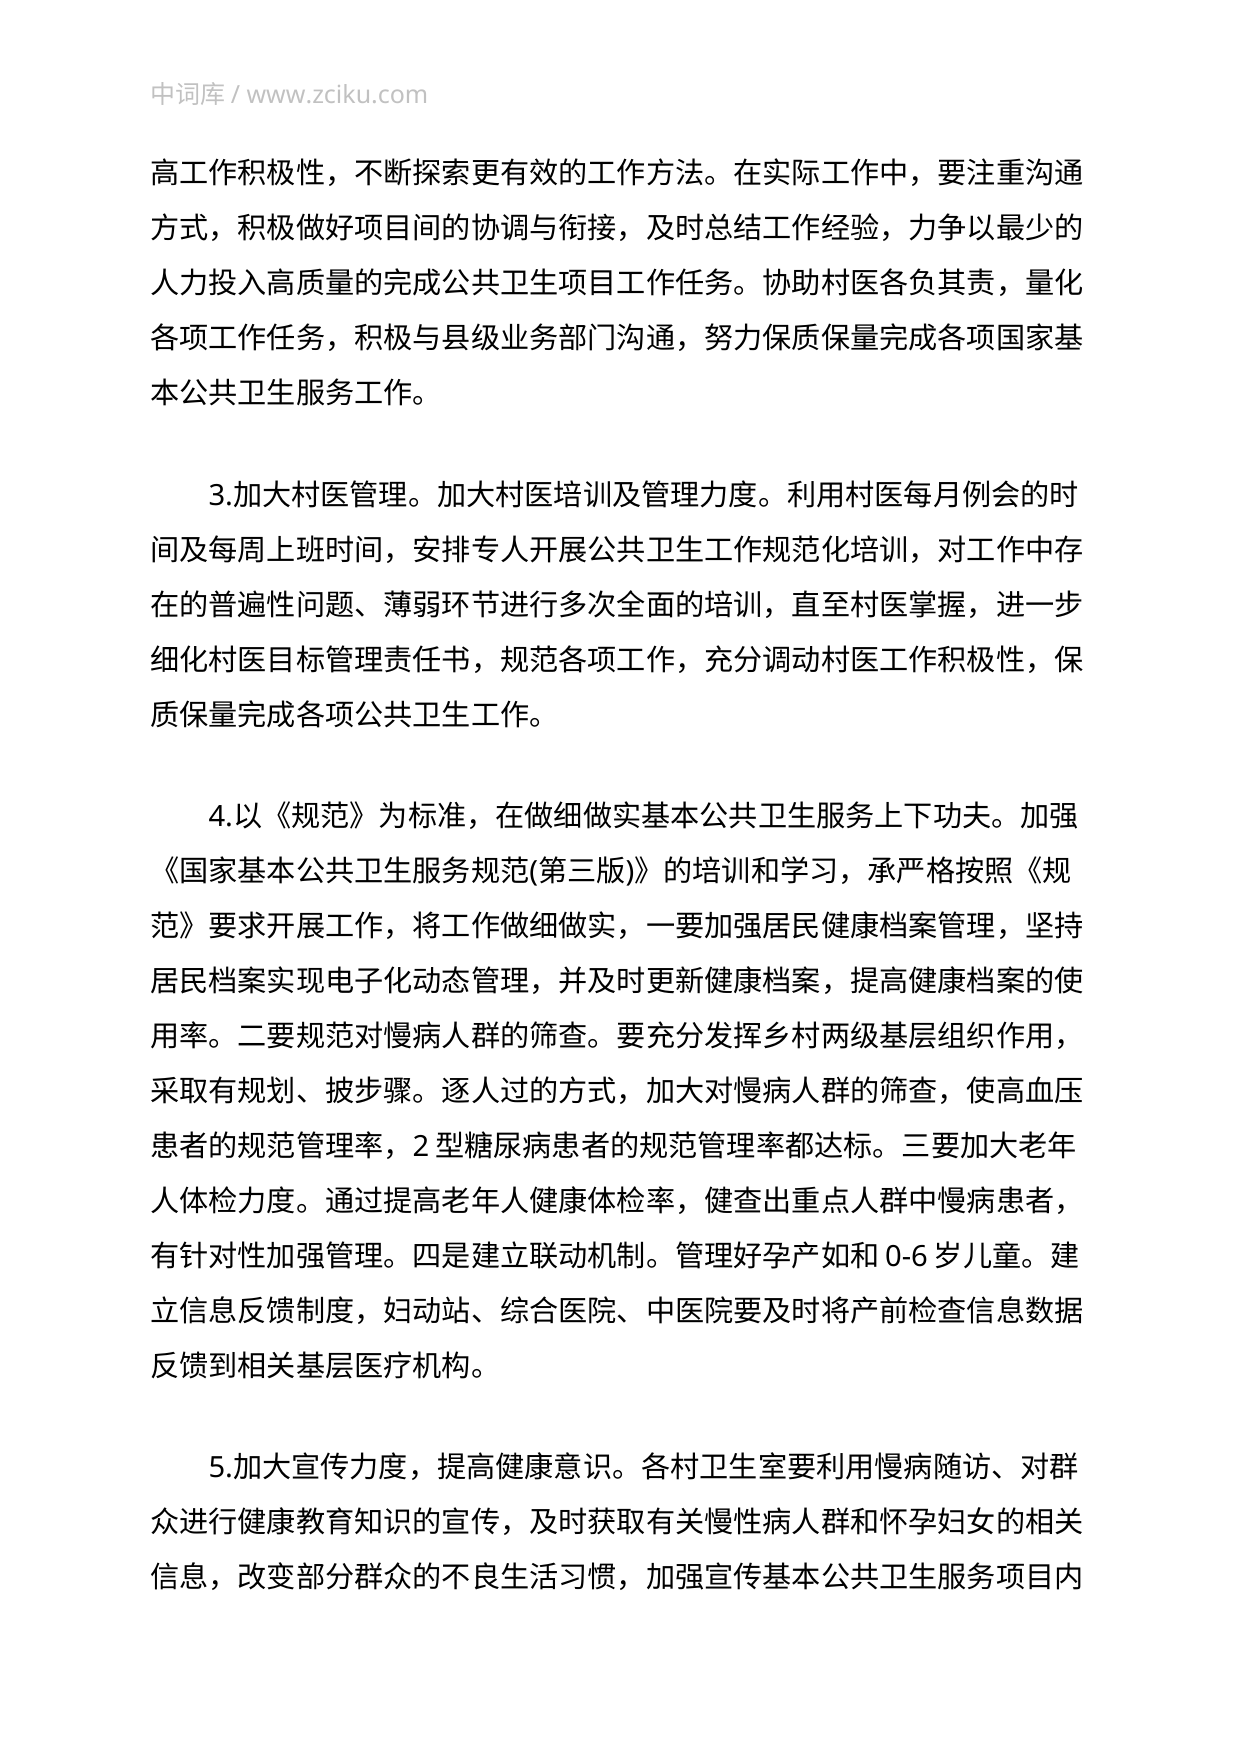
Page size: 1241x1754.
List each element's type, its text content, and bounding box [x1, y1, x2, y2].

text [150, 150, 1090, 412]
text 3.加大村医管理。加大村医培训及管理力度。利用村医每月例会的时间及每周上班时间，安排专人开展公共卫生工作规范化培训，对工作中存在的普遍性问题、薄弱环节进行多次全面的培训，直至村医掌握，进一步细化村医目标管理责任书，规范各项工作，充分调动村医工作积极性，保质保量完成各项公共卫生工作。 [150, 471, 1090, 733]
text 4.以《规范》为标准，在做细做实基本公共卫生服务上下功夫。加强《国家基本公共卫生服务规范(第三版)》的培训和学习，承严格按照《规范》要求开展工作，将工作做细做实，一要加强居民健康档案管理，坚持居民档案实现电子化动态管理，并及时更新健康档案，提高健康档案的使用率。二要规范对慢病人群的筛查。要充分发挥乡村两级基层组织作用，采取有规划、披步骤。逐人过的方式，加大对慢病人群的筛查，使高血压患者的规范管理率，2型糖尿病患者的规范管理率都达标。三要加大老年人体检力度。通过提高老年人健康体检率，健查出重点人群中慢病患者，有针对性加强管理。四是建立联动机制。管理好孕产如和0-6岁儿童。建立信息反馈制度，妇动站、综合医院、中医院要及时将产前检查信息数据反馈到相关基层医疗机构。 [150, 793, 1090, 1384]
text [150, 1444, 1090, 1596]
